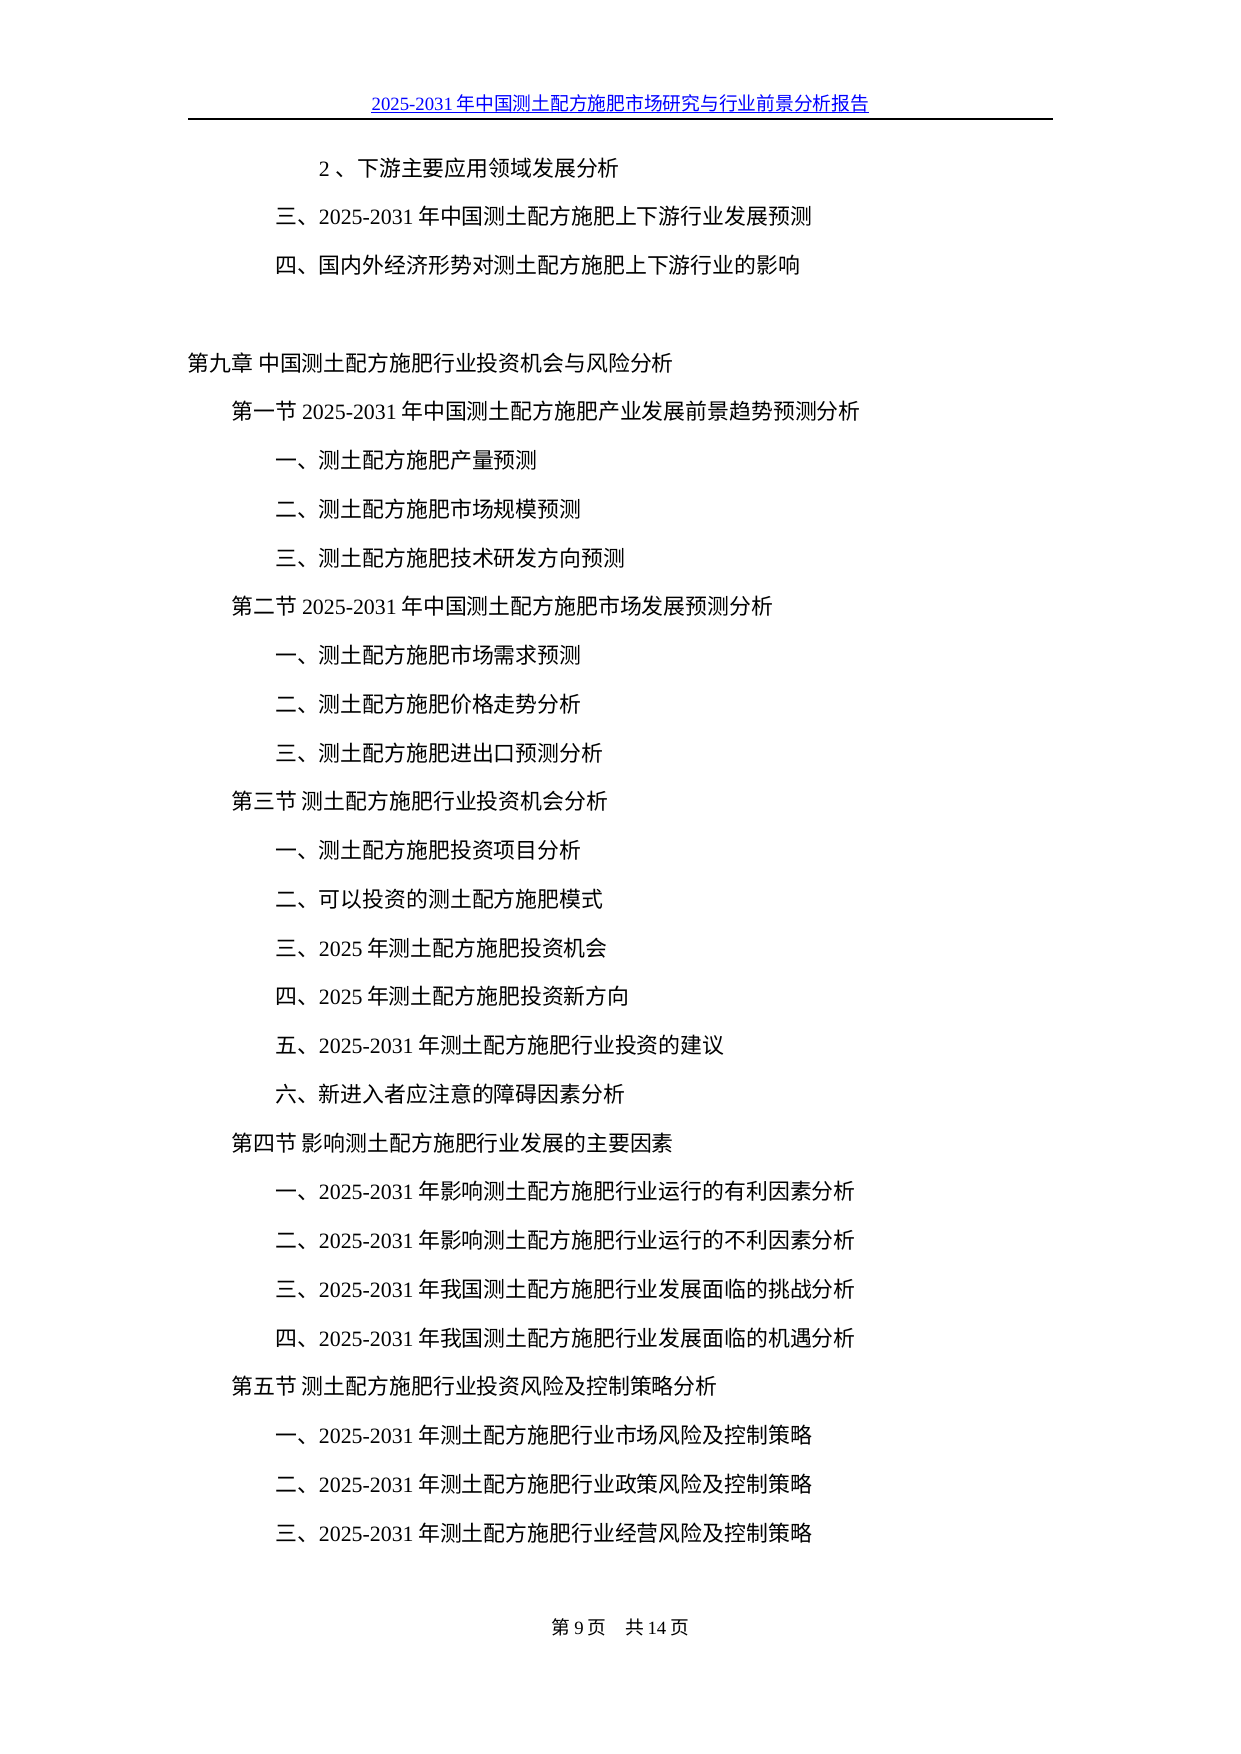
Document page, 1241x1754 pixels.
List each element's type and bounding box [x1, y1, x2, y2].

text [187, 150, 1053, 1548]
